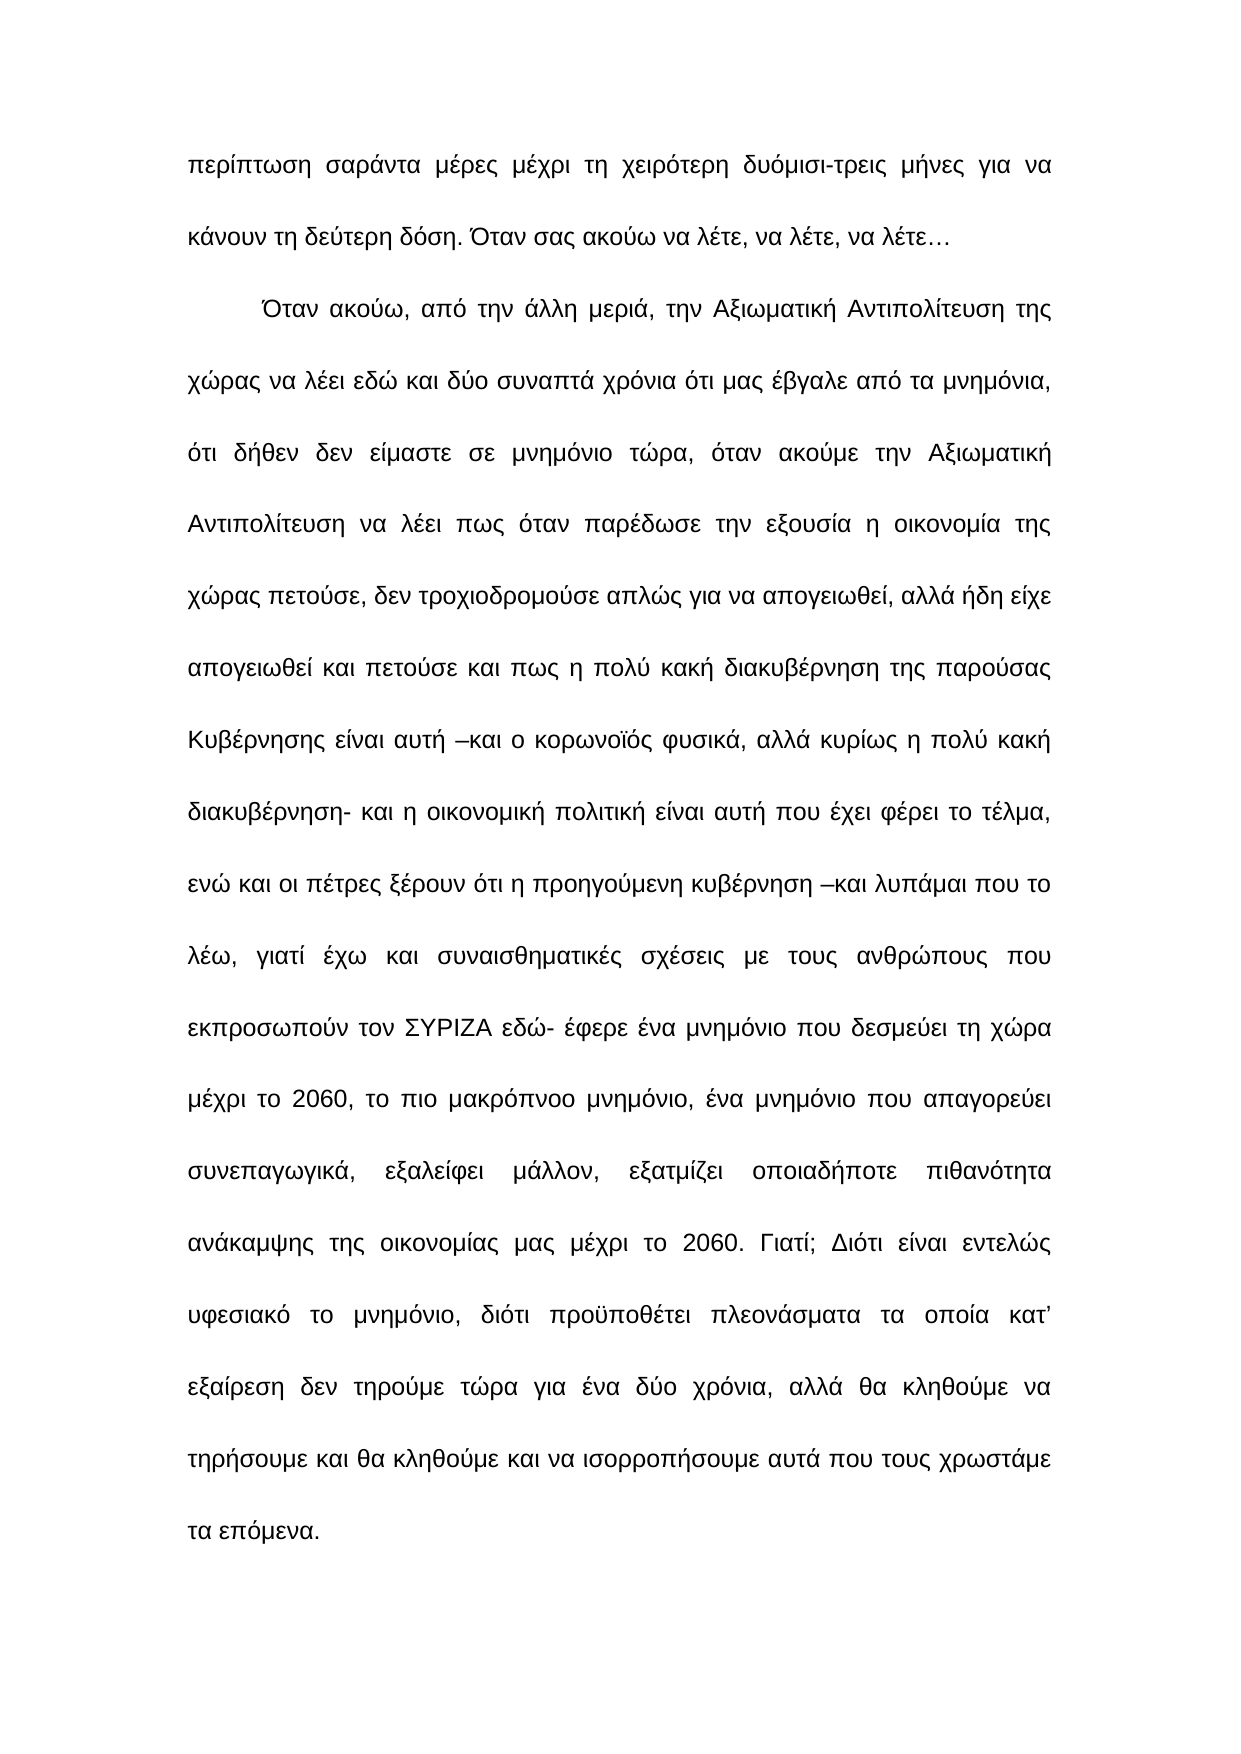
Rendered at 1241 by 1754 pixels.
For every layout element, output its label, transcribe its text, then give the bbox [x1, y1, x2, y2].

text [187, 150, 1053, 251]
text Όταν ακούω, από την άλλη μεριά, την Αξιωματική Αντιπολίτευση της χώρας να λέει εδώ και δύο συναπτά χρόνια ότι μας έβγαλε από τα μνημόνια, ότι δήθεν δεν είμαστε σε μνημόνιο τώρα, όταν ακούμε την Αξιωματική Αντιπολίτευση να λέει πως όταν παρέδωσε την εξουσία η οικονομία της χώρας πετούσε, δεν τροχιοδρομούσε απλώς για να απογειωθεί, αλλά ήδη είχε απογειωθεί και πετούσε και πως η πολύ κακή διακυβέρνηση της παρούσας Κυβέρνησης είναι αυτή –και ο κορωνοϊός φυσικά, αλλά κυρίως η πολύ κακή διακυβέρνηση- και η οικονομική πολιτική είναι αυτή που έχει φέρει το τέλμα, ενώ και οι πέτρες ξέρουν ότι η προηγούμενη κυβέρνηση –και λυπάμαι που το λέω, γιατί έχω και συναισθηματικές σχέσεις με τους ανθρώπους που εκπροσωπούν τον ΣΥΡΙΖΑ εδώ- έφερε ένα μνημόνιο που δεσμεύει τη χώρα μέχρι το 2060, το πιο μακρόπνοο μνημόνιο, ένα μνημόνιο που απαγορεύει συνεπαγωγικά, εξαλείφει μάλλον, εξατμίζει οποιαδήποτε πιθανότητα ανάκαμψης της οικονομίας μας μέχρι το 2060. Γιατί; Διότι είναι εντελώς υφεσιακό το μνημόνιο, διότι προϋποθέτει πλεονάσματα τα οποία κατ’ εξαίρεση δεν τηρούμε τώρα για ένα δύο χρόνια, αλλά θα κληθούμε να τηρήσουμε και θα κληθούμε και να ισορροπήσουμε αυτά που τους χρωστάμε τα επόμενα. [187, 294, 1053, 1544]
